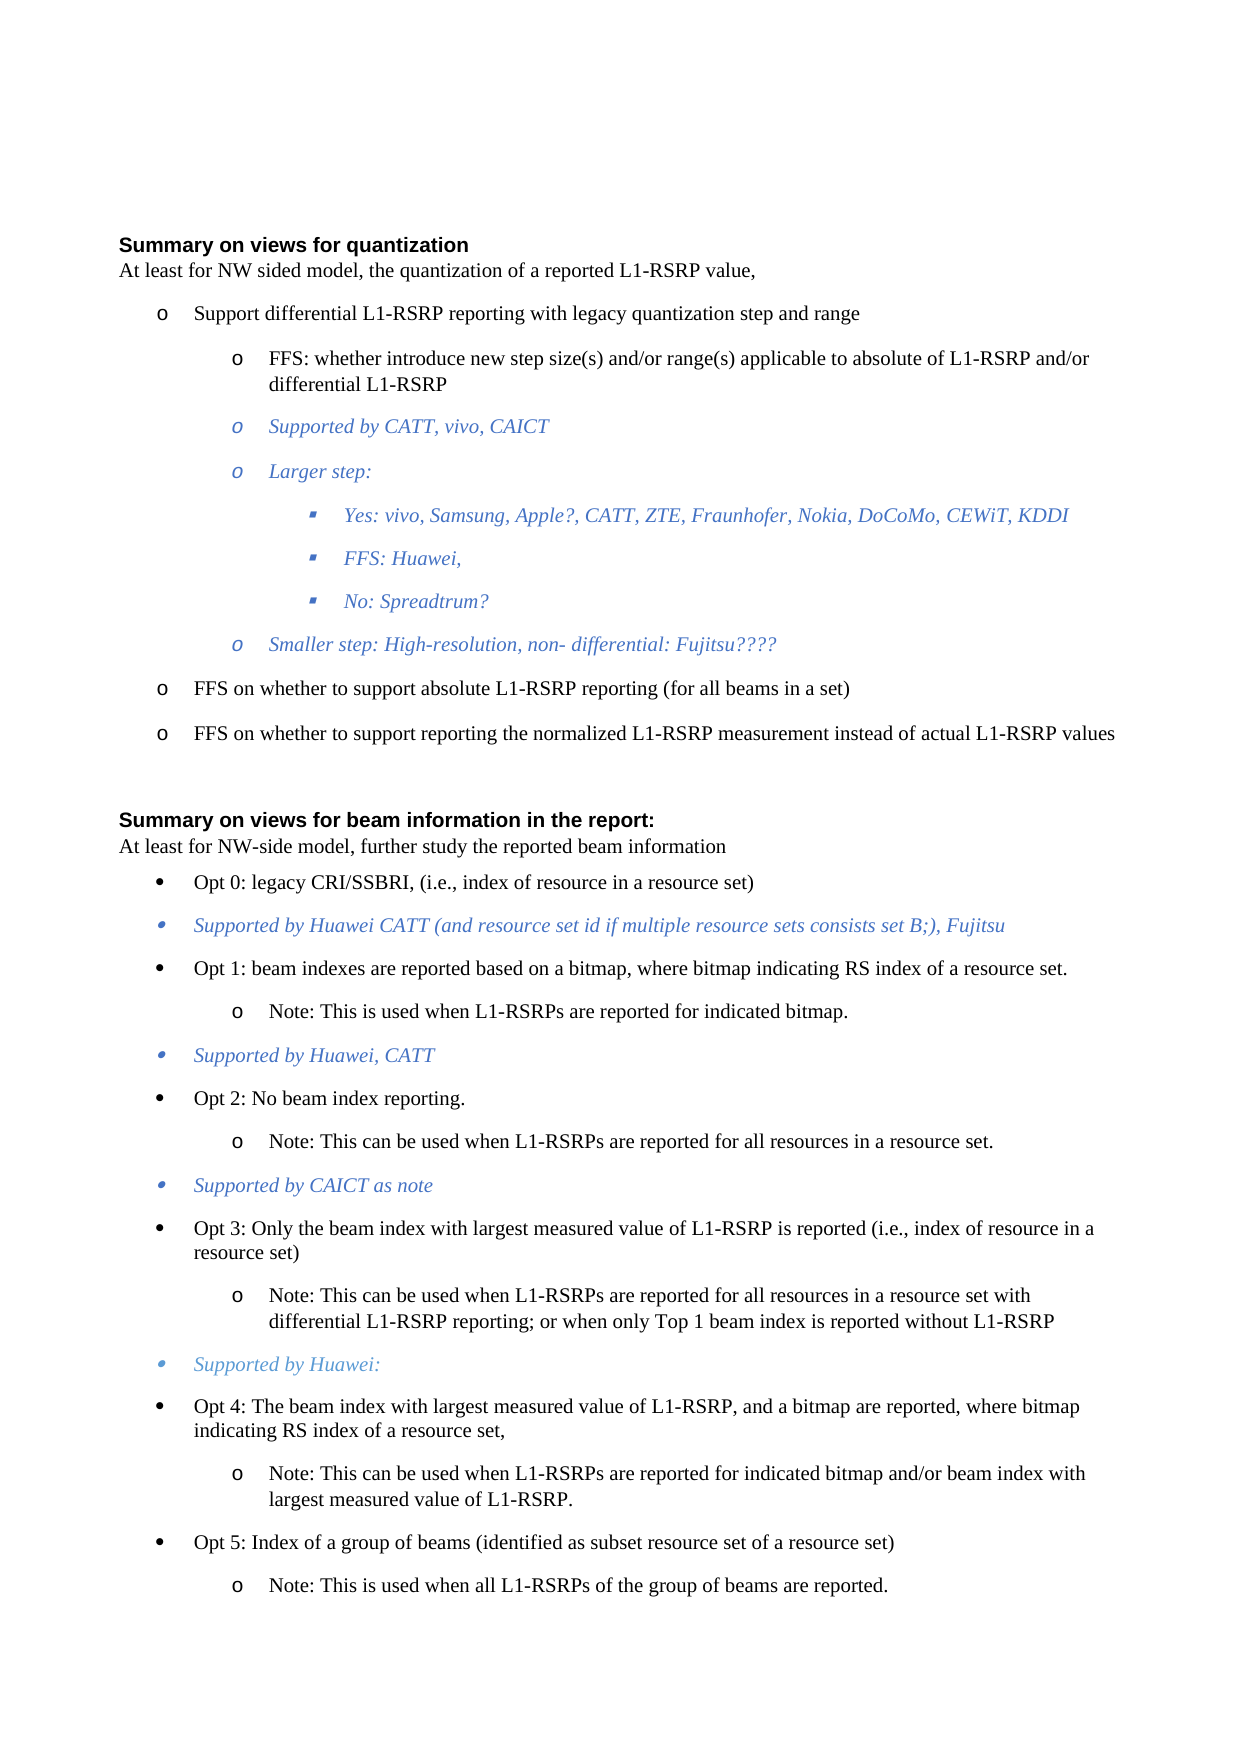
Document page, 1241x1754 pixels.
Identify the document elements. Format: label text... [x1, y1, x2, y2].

list Opt 0: legacy CRI/SSBRI, (i.e., index of resource in a resource set) [156, 870, 1122, 894]
list FFS: Huawei, [306, 546, 1122, 570]
list Yes: vivo, Samsung, Apple?, CATT, ZTE, Fraunhofer, Nokia, DoCoMo, CEWiT, KDDI [306, 503, 1122, 527]
text At least for NW-side model, further study the reported beam information [118, 834, 1122, 858]
list Opt 2: No beam index reporting. [156, 1086, 1122, 1110]
subtitle Summary on views for beam information in the report: [118, 808, 1122, 832]
list No: Spreadtrum? [306, 589, 1122, 613]
list Opt 3: Only the beam index with largest measured value of L1-RSRP is reported (i.e., index of resource in a resource set) [156, 1216, 1122, 1264]
list Note: This can be used when L1-RSRPs are reported for all resources in a resource set with differential L1-RSRP reporting; or when only Top 1 beam index is reported without L1-RSRP [231, 1283, 1122, 1333]
list Opt 4: The beam index with largest measured value of L1-RSRP, and a bitmap are reported, where bitmap indicating RS index of a resource set, [156, 1394, 1122, 1442]
text At least for NW sided model, the quantization of a reported L1-RSRP value, [118, 258, 1122, 282]
list Note: This is used when all L1-RSRPs of the group of beams are reported. [231, 1573, 1122, 1598]
list FFS on whether to support absolute L1-RSRP reporting (for all beams in a set) [156, 676, 1122, 702]
list Supported by Huawei, CATT [156, 1043, 1122, 1067]
list Supported by Huawei CATT (and resource set id if multiple resource sets consists set B;), Fujitsu [156, 913, 1122, 937]
list Supported by Huawei: [156, 1352, 1122, 1376]
list Note: This can be used when L1-RSRPs are reported for indicated bitmap and/or beam index with largest measured value of L1-RSRP. [231, 1461, 1122, 1511]
list Support differential L1-RSRP reporting with legacy quantization step and range [156, 301, 1122, 327]
list Smaller step: High-resolution, non- differential: Fujitsu???? [231, 632, 1122, 657]
list Opt 1: beam indexes are reported based on a bitmap, where bitmap indicating RS index of a resource set. [156, 956, 1122, 980]
list Supported by CAICT as note [156, 1173, 1122, 1197]
list Note: This is used when L1-RSRPs are reported for indicated bitmap. [231, 999, 1122, 1024]
list FFS on whether to support reporting the normalized L1-RSRP measurement instead of actual L1-RSRP values [156, 721, 1122, 746]
list Opt 5: Index of a group of beams (identified as subset resource set of a resource set) [156, 1530, 1122, 1554]
list Supported by CATT, vivo, CAICT [231, 414, 1122, 440]
subtitle Summary on views for quantization [118, 233, 1122, 257]
list Note: This can be used when L1-RSRPs are reported for all resources in a resource set. [231, 1129, 1122, 1154]
list Larger step: [231, 459, 1122, 484]
list FFS: whether introduce new step size(s) and/or range(s) applicable to absolute of L1-RSRP and/or differential L1-RSRP [231, 346, 1122, 396]
